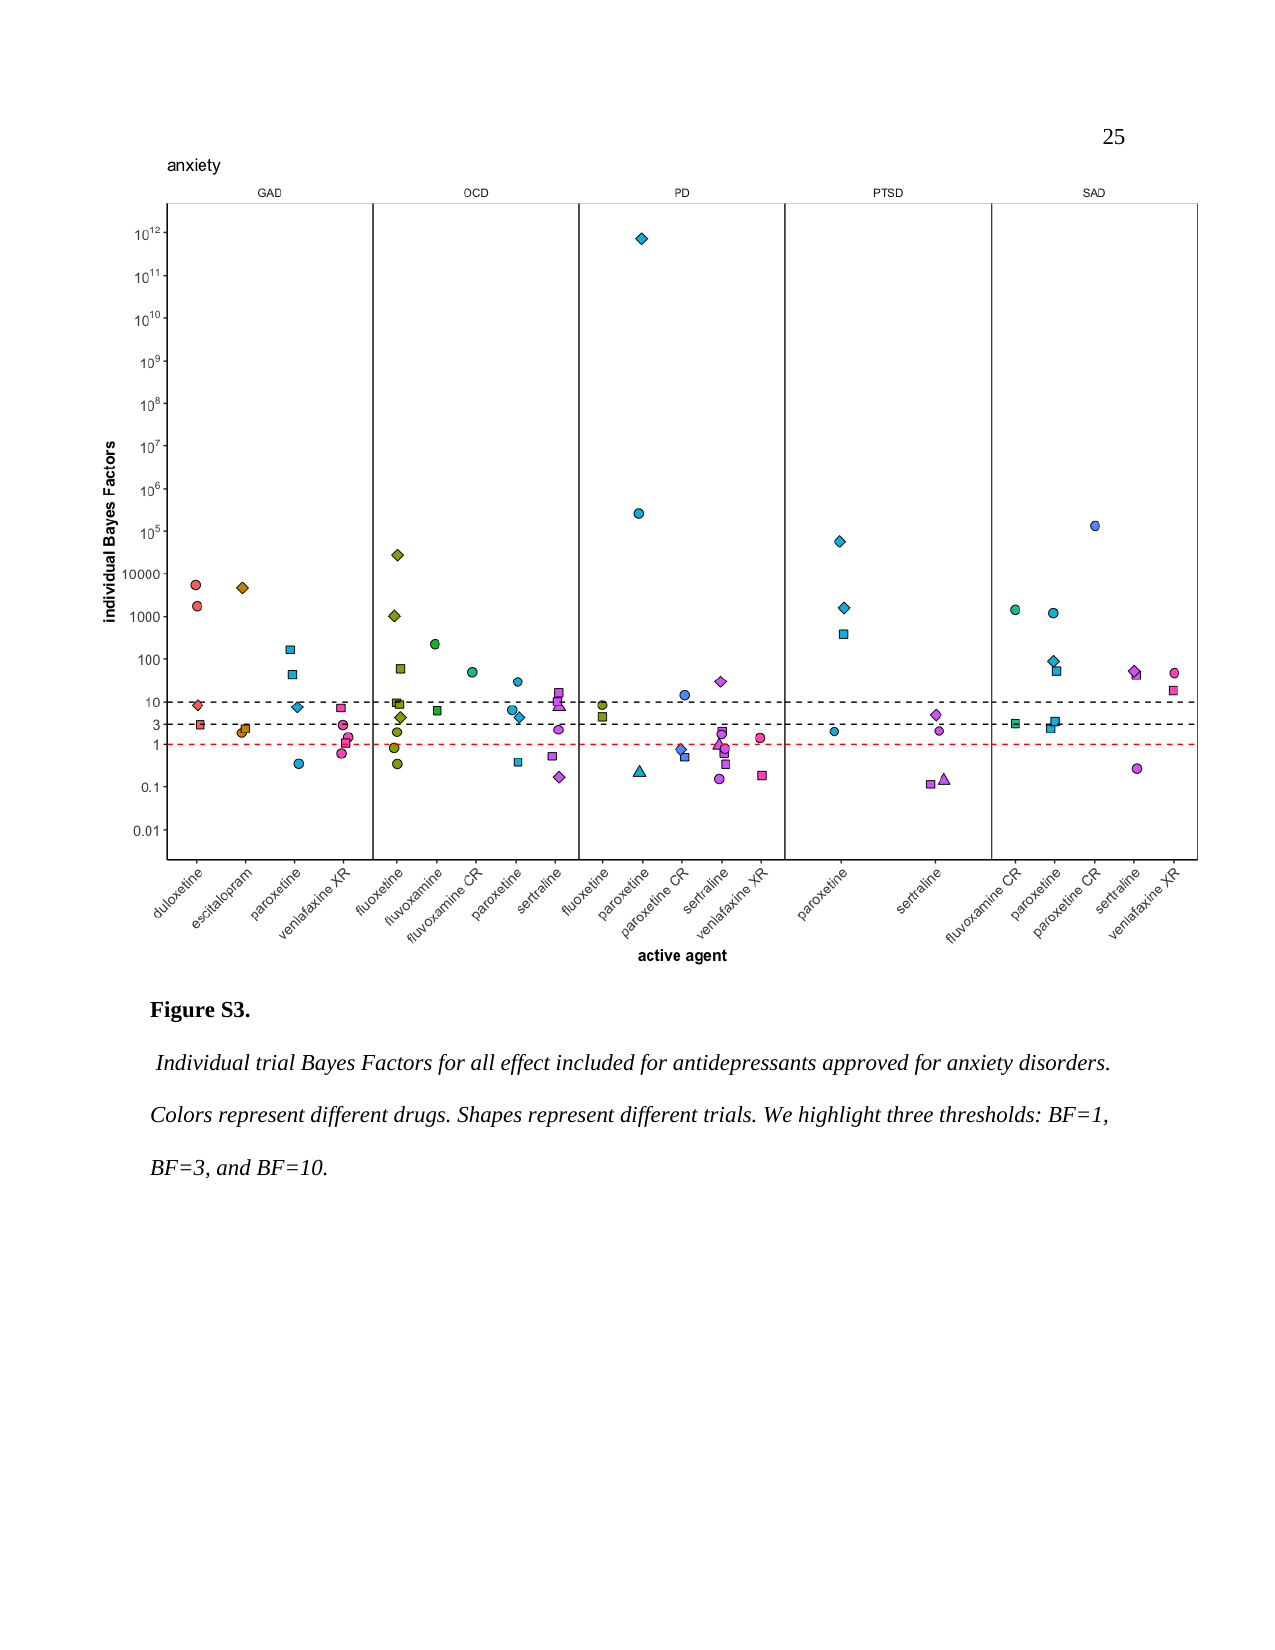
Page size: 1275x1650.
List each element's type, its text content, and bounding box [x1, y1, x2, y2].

text Individual trial Bayes Factors for all effect included for antidepressants approved for anxiety disorders. Colors represent different drugs. Shapes represent different trials. We highlight three thresholds: BF=1, BF=3, and BF=10. [150, 1048, 1125, 1180]
text Figure S3. [150, 970, 1125, 1022]
picture [96, 151, 1204, 970]
